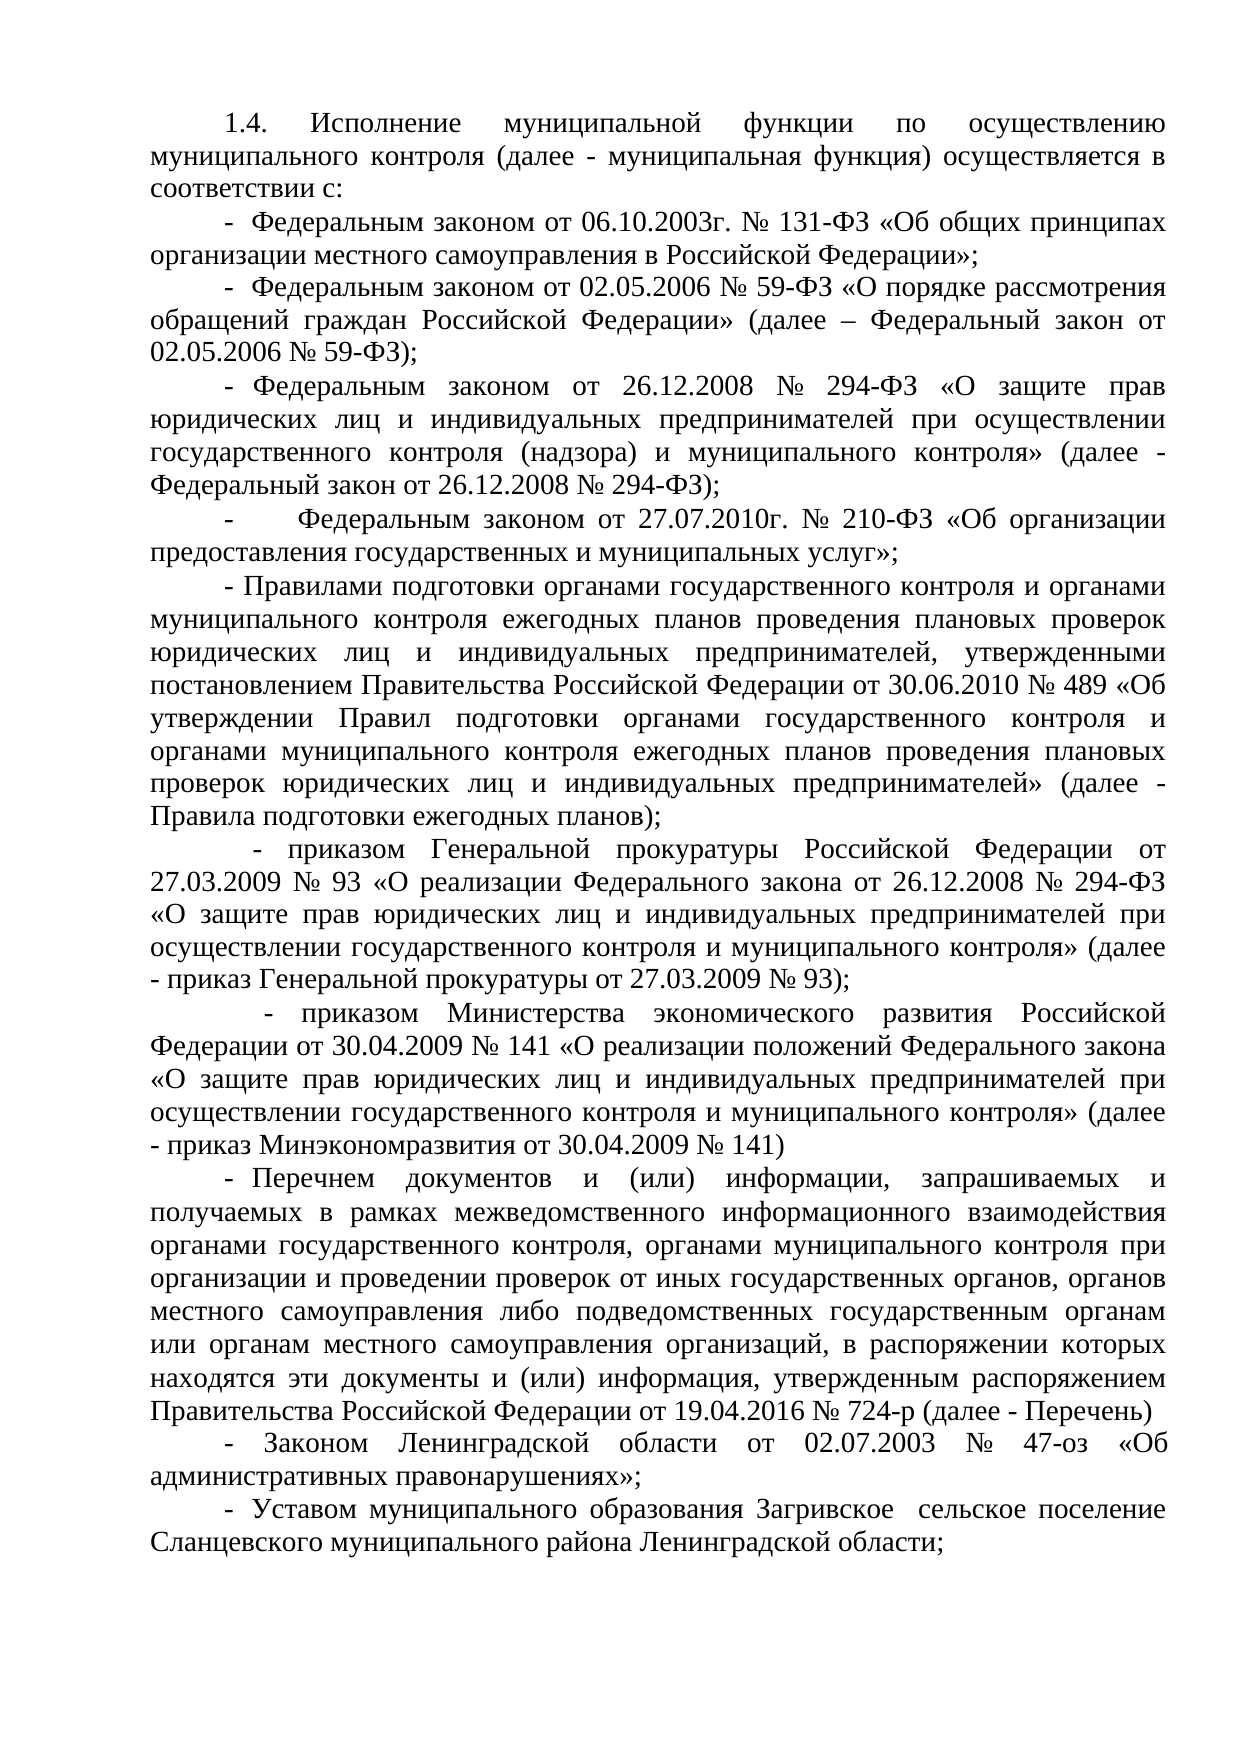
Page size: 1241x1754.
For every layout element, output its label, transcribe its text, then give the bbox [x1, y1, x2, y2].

list Уставом муниципального образования Загривское сельское поселение Сланцевского муниципального района Ленинградской области; [150, 1493, 1167, 1558]
list - приказом Министерства экономического развития Российской Федерации от 30.04.2009 № 141 «О реализации положений Федерального закона «О защите прав юридических лиц и индивидуальных предпринимателей при осуществлении государственного контроля и муниципального контроля» (далее - приказ Минэкономразвития от 30.04.2009 № 141) [150, 996, 1167, 1161]
list Федеральным законом от 02.05.2006 № 59-ФЗ «О порядке рассмотрения обращений граждан Российской Федерации» (далее – Федеральный закон от 02.05.2006 № 59-ФЗ); [150, 270, 1167, 368]
list Федеральным законом от 27.07.2010г. № 210-ФЗ «Об организации предоставления государственных и муниципальных услуг»; [150, 502, 1167, 567]
text - Законом Ленинградской области от 02.07.2003 № 47-оз «Об административных правонарушениях»; [150, 1427, 1169, 1492]
text 1.4. Исполнение муниципальной функции по осуществлению муниципального контроля (далее - муниципальная функция) осуществляется в соответствии с: [150, 106, 1167, 204]
list - приказом Генеральной прокуратуры Российской Федерации от 27.03.2009 № 93 «О реализации Федерального закона от 26.12.2008 № 294-ФЗ «О защите прав юридических лиц и индивидуальных предпринимателей при осуществлении государственного контроля и муниципального контроля» (далее - приказ Генеральной прокуратуры от 27.03.2009 № 93); [150, 832, 1167, 995]
list Перечнем документов и (или) информации, запрашиваемых и получаемых в рамках межведомственного информационного взаимодействия органами государственного контроля, органами муниципального контроля при организации и проведении проверок от иных государственных органов, органов местного самоуправления либо подведомственных государственным органам или органам местного самоуправления организаций, в распоряжении которых находятся эти документы и (или) информация, утвержденным распоряжением Правительства Российской Федерации от 19.04.2016 № 724-р (далее - Перечень) [150, 1161, 1167, 1427]
list Федеральным законом от 26.12.2008 № 294-ФЗ «О защите прав юридических лиц и индивидуальных предпринимателей при осуществлении государственного контроля (надзора) и муниципального контроля» (далее - Федеральный закон от 26.12.2008 № 294-ФЗ); [150, 369, 1167, 501]
text - Правилами подготовки органами государственного контроля и органами муниципального контроля ежегодных планов проведения плановых проверок юридических лиц и индивидуальных предпринимателей, утвержденными постановлением Правительства Российской Федерации от 30.06.2010 № 489 «Об утверждении Правил подготовки органами государственного контроля и органами муниципального контроля ежегодных планов проведения плановых проверок юридических лиц и индивидуальных предпринимателей» (далее - Правила подготовки ежегодных планов); [150, 569, 1167, 832]
list Федеральным законом от 06.10.2003г. № 131-ФЗ «Об общих принципах организации местного самоуправления в Российской Федерации»; [150, 205, 1167, 270]
